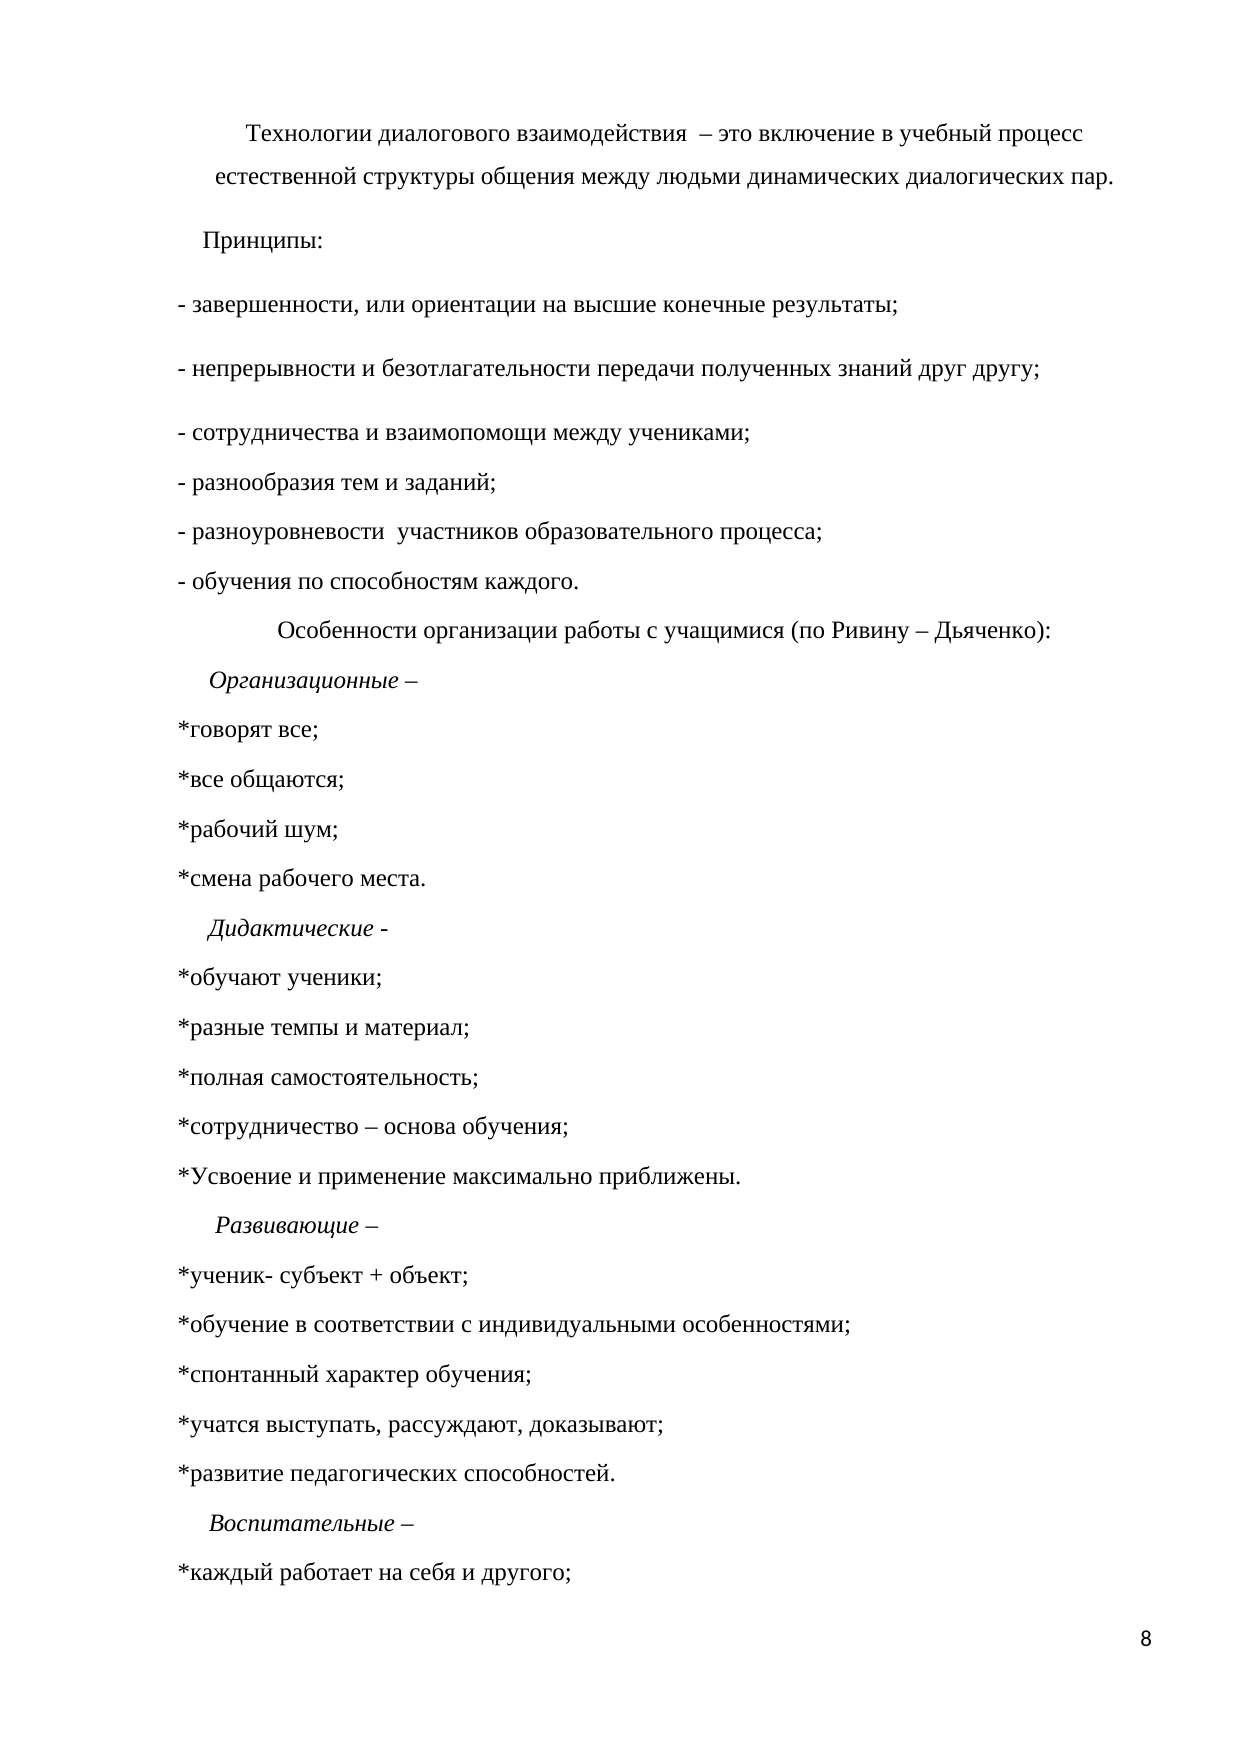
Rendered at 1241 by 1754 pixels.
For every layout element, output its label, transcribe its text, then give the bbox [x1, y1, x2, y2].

text *ученик- субъект + объект; [177, 1260, 1152, 1289]
text Технологии диалогового взаимодействия – это включение в учебный процесс естественной структуры общения между людьми динамических диалогических пар. [177, 118, 1152, 190]
text *спонтанный характер обучения; [177, 1359, 1152, 1388]
text *говорят все; [177, 714, 1152, 743]
text *полная самостоятельность; [177, 1062, 1152, 1090]
text *учатся выступать, рассуждают, доказывают; [177, 1409, 1152, 1437]
text *развитие педагогических способностей. [177, 1458, 1152, 1487]
text *обучение в соответствии с индивидуальными особенностями; [177, 1309, 1152, 1338]
text Дидактические - [177, 913, 1152, 942]
text *рабочий шум; [177, 814, 1152, 842]
text - непрерывности и безотлагательности передачи полученных знаний друг другу; [177, 353, 1152, 382]
text - разноуровневости участников образовательного процесса; [177, 516, 1152, 545]
text Организационные – [177, 665, 1152, 694]
text - сотрудничества и взаимопомощи между учениками; [177, 417, 1152, 446]
text Развивающие – [177, 1210, 1152, 1239]
text Особенности организации работы с учащимися (по Ривину – Дьяченко): [177, 615, 1152, 644]
text Воспитательные – [177, 1508, 1152, 1537]
text *смена рабочего места. [177, 863, 1152, 892]
text *сотрудничество – основа обучения; [177, 1111, 1152, 1140]
text *каждый работает на себя и другого; [177, 1557, 1152, 1586]
text *все общаются; [177, 764, 1152, 793]
text *Усвоение и применение максимально приближены. [177, 1161, 1152, 1189]
text Принципы: [177, 225, 1152, 254]
text *обучают ученики; [177, 962, 1152, 991]
text *разные темпы и материал; [177, 1012, 1152, 1041]
text - обучения по способностям каждого. [177, 566, 1152, 594]
text - разнообразия тем и заданий; [177, 467, 1152, 495]
text - завершенности, или ориентации на высшие конечные результаты; [177, 289, 1152, 318]
